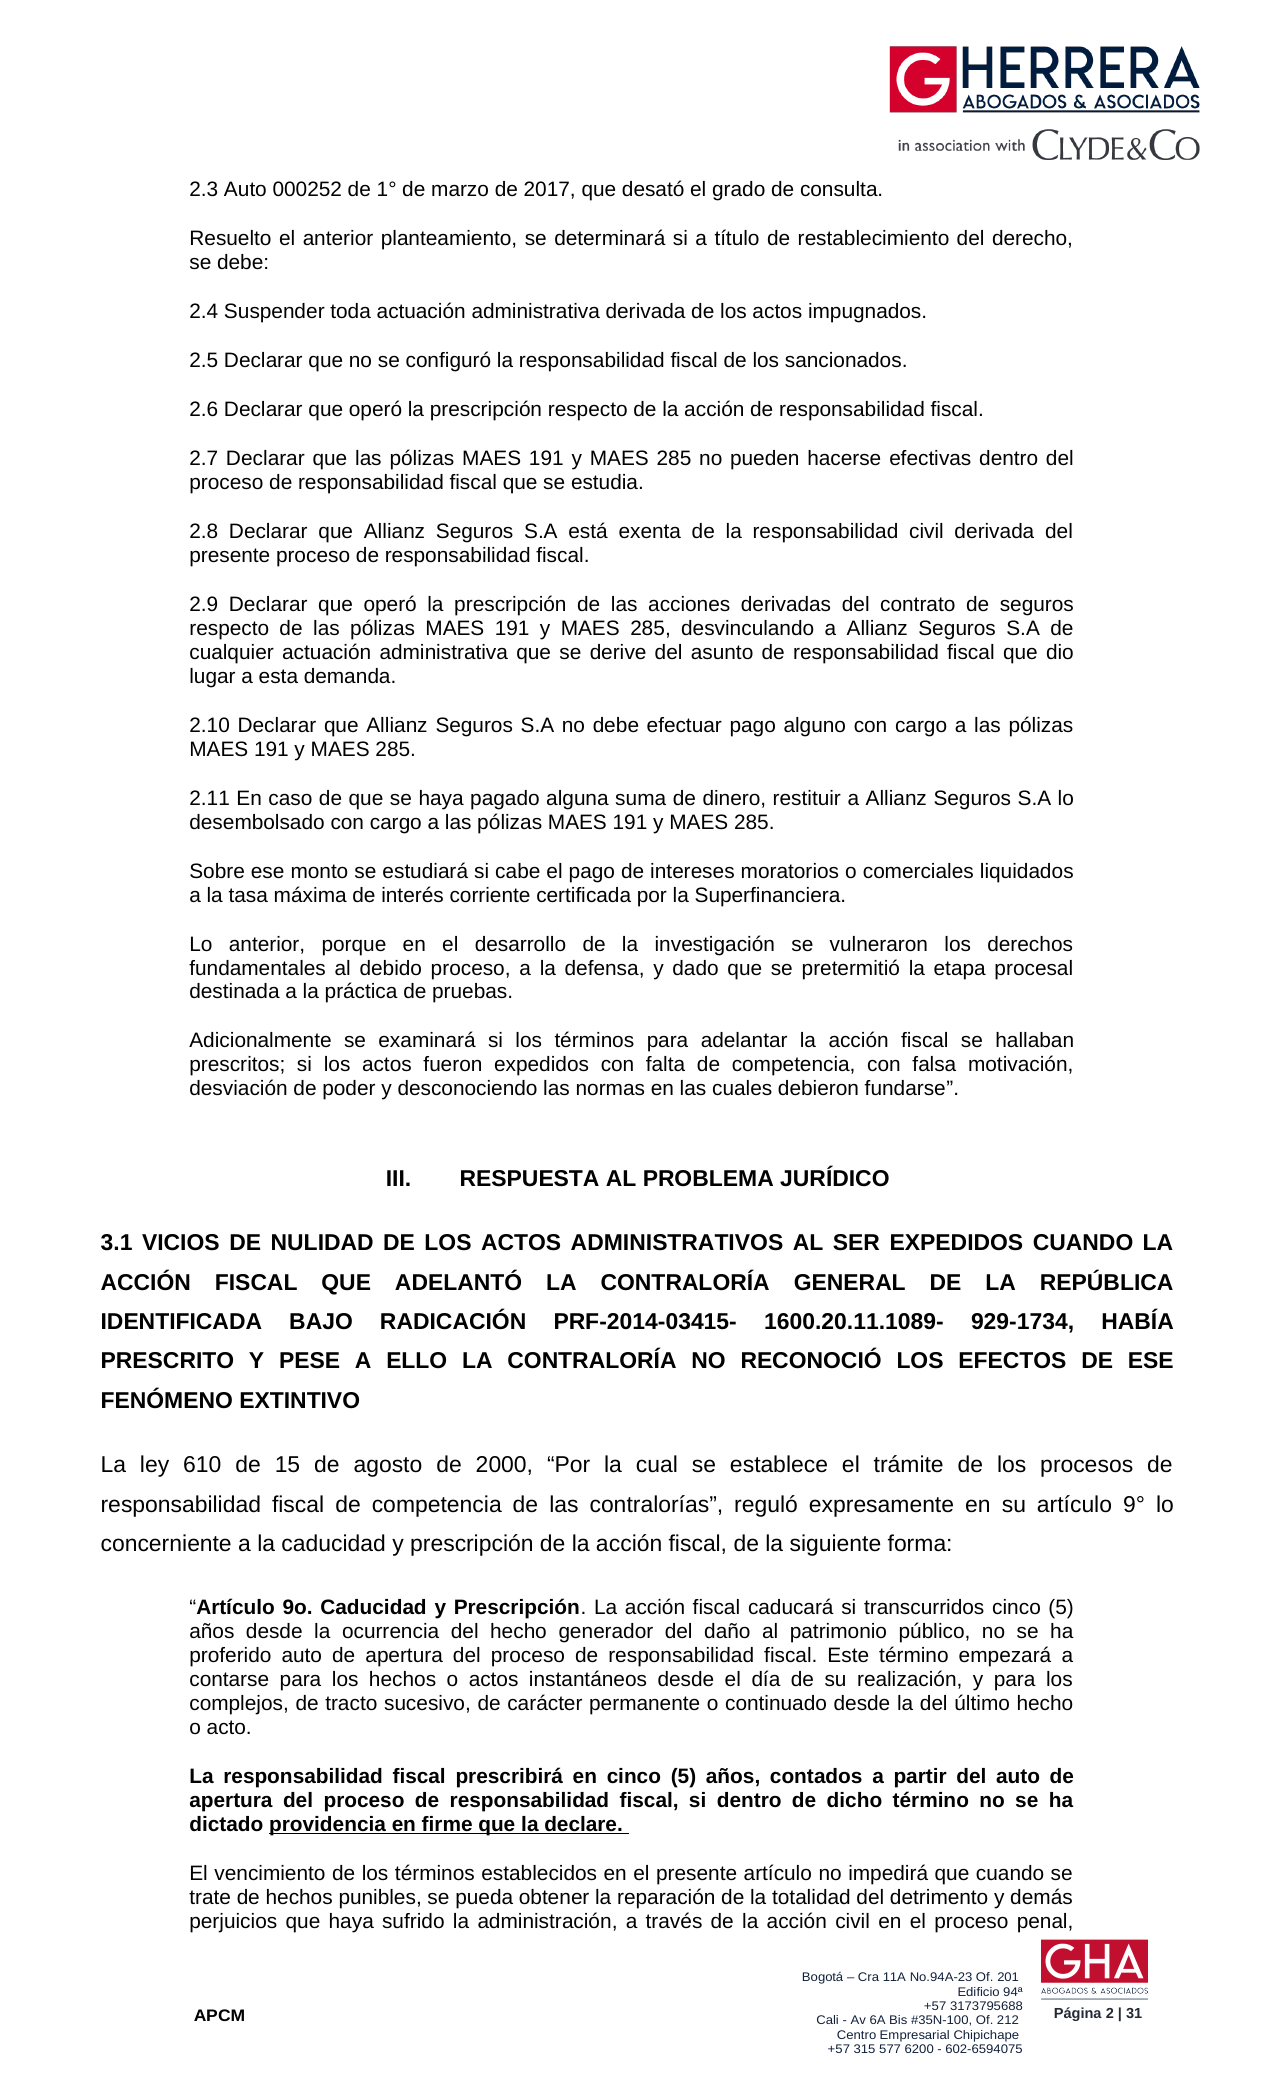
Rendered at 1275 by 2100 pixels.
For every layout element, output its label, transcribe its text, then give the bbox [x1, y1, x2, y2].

text 2.7 Declarar que las pólizas MAES 191 y MAES 285 no pueden hacerse efectivas dentro del proceso de responsabilidad fiscal que se estudia. [189, 446, 1075, 494]
text 2.8 Declarar que Allianz Seguros S.A está exenta de la responsabilidad civil derivada del presente proceso de responsabilidad fiscal. [189, 519, 1075, 567]
text 3.1 VICIOS DE NULIDAD DE LOS ACTOS ADMINISTRATIVOS AL SER EXPEDIDOS CUANDO LA ACCIÓN FISCAL QUE ADELANTÓ LA CONTRALORÍA GENERAL DE LA REPÚBLICA IDENTIFICADA BAJO RADICACIÓN PRF-2014-03415- 1600.20.11.1089- 929-1734, HABÍA PRESCRITO Y PESE A ELLO LA CONTRALORÍA NO RECONOCIÓ LOS EFECTOS DE ESE FENÓMENO EXTINTIVO [100, 1229, 1174, 1413]
text 2.5 Declarar que no se configuró la responsabilidad fiscal de los sancionados. [189, 348, 1075, 372]
picture [869, 29, 1220, 177]
text Lo anterior, porque en el desarrollo de la investigación se vulneraron los derechos fundamentales al debido proceso, a la defensa, y dado que se pretermitió la etapa procesal destinada a la práctica de pruebas. [189, 931, 1075, 1003]
text 2.9 Declarar que operó la prescripción de las acciones derivadas del contrato de seguros respecto de las pólizas MAES 191 y MAES 285, desvinculando a Allianz Seguros S.A de cualquier actuación administrativa que se derive del asunto de responsabilidad fiscal que dio lugar a esta demanda. [189, 592, 1075, 688]
text Sobre ese monto se estudiará si cabe el pago de intereses moratorios o comerciales liquidados a la tasa máxima de interés corriente certificada por la Superfinanciera. [189, 858, 1075, 906]
text La responsabilidad fiscal prescribirá en cinco (5) años, contados a partir del auto de apertura del proceso de responsabilidad fiscal, si dentro de dicho término no se ha dictado providencia en firme que la declare. [189, 1764, 1075, 1836]
text Adicionalmente se examinará si los términos para adelantar la acción fiscal se hallaban prescritos; si los actos fueron expedidos con falta de competencia, con falsa motivación, desviación de poder y desconociendo las normas en las cuales debieron fundarse”. [189, 1028, 1075, 1100]
text 2.3 Auto 000252 de 1° de marzo de 2017, que desató el grado de consulta. [189, 177, 1075, 201]
text Resuelto el anterior planteamiento, se determinará si a título de restablecimiento del derecho, se debe: [189, 226, 1075, 274]
text La ley 610 de 15 de agosto de 2000, “Por la cual se establece el trámite de los procesos de responsabilidad fiscal de competencia de las contralorías”, reguló expresamente en su artículo 9° lo concerniente a la caducidad y prescripción de la acción fiscal, de la siguiente forma: [100, 1451, 1174, 1557]
text 2.6 Declarar que operó la prescripción respecto de la acción de responsabilidad fiscal. [189, 397, 1075, 421]
text “Artículo 9o. Caducidad y Prescripción. La acción fiscal caducará si transcurridos cinco (5) años desde la ocurrencia del hecho generador del daño al patrimonio público, no se ha proferido auto de apertura del proceso de responsabilidad fiscal. Este término empezará a contarse para los hechos o actos instantáneos desde el día de su realización, y para los complejos, de tracto sucesivo, de carácter permanente o continuado desde la del último hecho o acto. [189, 1595, 1075, 1739]
picture [1034, 1936, 1154, 2004]
text 2.4 Suspender toda actuación administrativa derivada de los actos impugnados. [189, 299, 1075, 323]
text 2.11 En caso de que se haya pagado alguna suma de dinero, restituir a Allianz Seguros S.A lo desembolsado con cargo a las pólizas MAES 191 y MAES 285. [189, 786, 1075, 833]
text 2.10 Declarar que Allianz Seguros S.A no debe efectuar pago alguno con cargo a las pólizas MAES 191 y MAES 285. [189, 713, 1075, 761]
list RESPUESTA AL PROBLEMA JURÍDICO [100, 1164, 1174, 1191]
